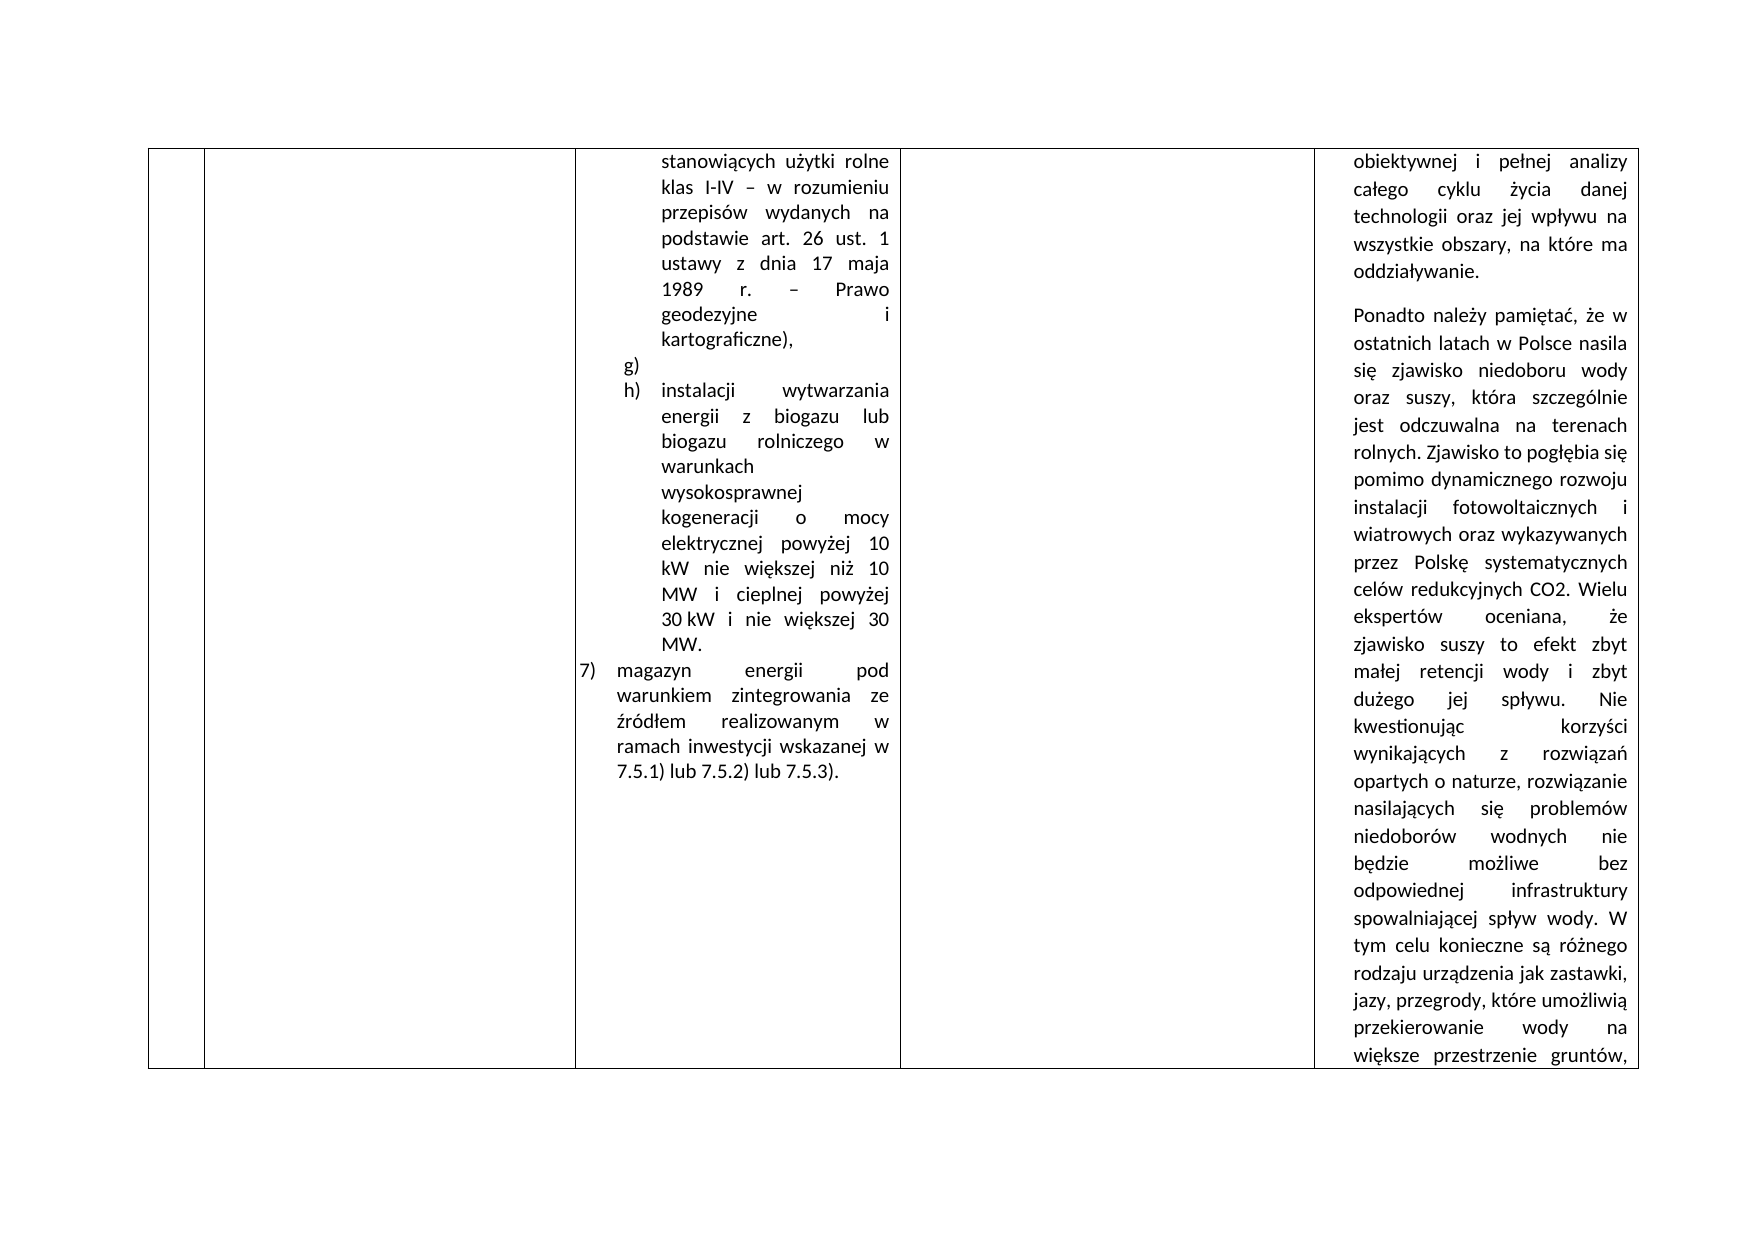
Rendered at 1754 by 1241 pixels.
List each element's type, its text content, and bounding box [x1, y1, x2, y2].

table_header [576, 149, 900, 1067]
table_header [901, 149, 1314, 1067]
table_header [1315, 149, 1638, 1067]
table_header 4 [149, 149, 204, 1067]
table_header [205, 149, 575, 1067]
